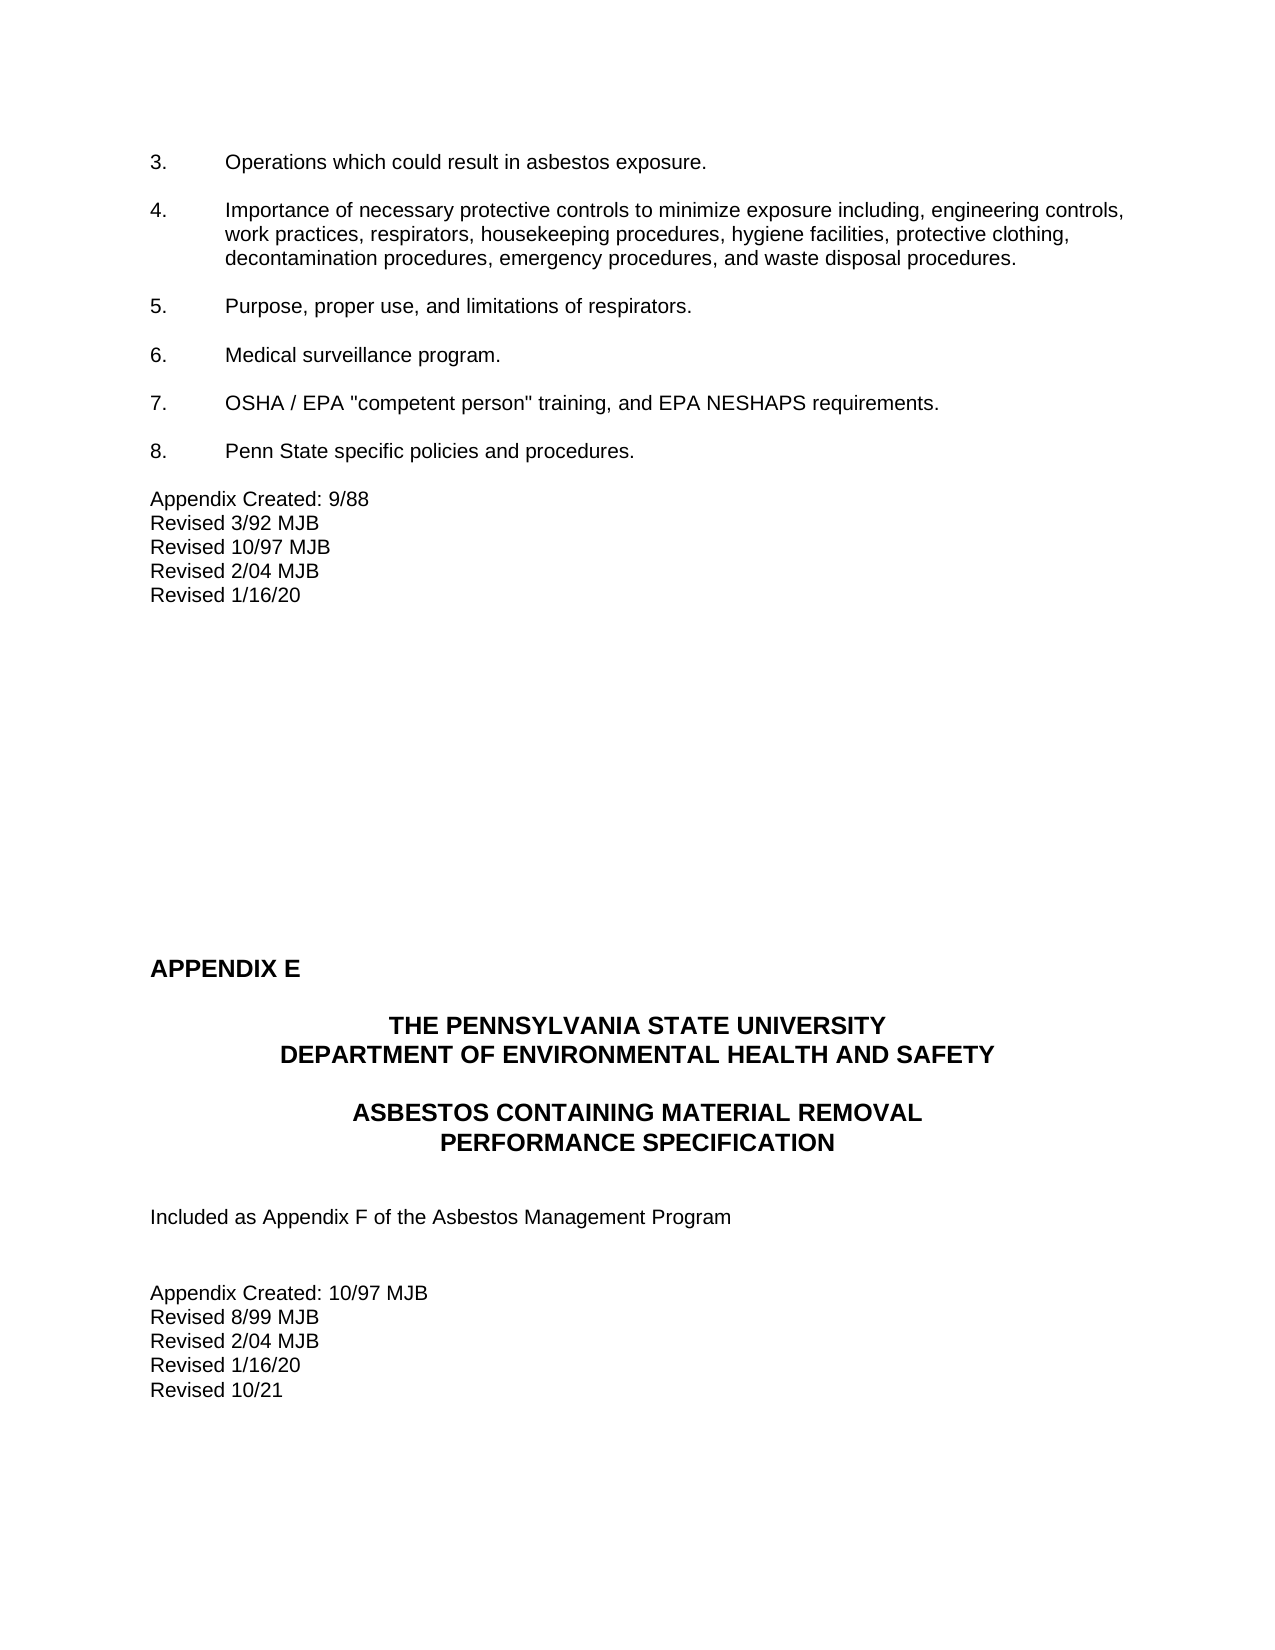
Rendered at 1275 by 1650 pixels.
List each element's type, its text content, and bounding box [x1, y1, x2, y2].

text Appendix Created: 10/97 MJB [150, 1281, 1125, 1305]
text Revised 2/04 MJB [150, 1329, 1125, 1353]
text Revised 10/97 MJB [150, 535, 1125, 559]
text Revised 2/04 MJB [150, 559, 1125, 583]
text Revised 10/21 [150, 1377, 1125, 1402]
text Revised 8/99 MJB [150, 1305, 1125, 1329]
subtitle APPENDIX E [150, 953, 1125, 983]
text Appendix Created: 9/88 [150, 487, 1125, 511]
text 4. Importance of necessary protective controls to minimize exposure including, engineering controls, work practices, respirators, housekeeping procedures, hygiene facilities, protective clothing, decontamination procedures, emergency procedures, and waste disposal procedures. [150, 198, 1125, 270]
text ASBESTOS CONTAINING MATERIAL REMOVAL [150, 1098, 1125, 1127]
text PERFORMANCE SPECIFICATION [150, 1127, 1125, 1156]
text DEPARTMENT OF ENVIRONMENTAL HEALTH AND SAFETY [150, 1040, 1125, 1069]
text Revised 1/16/20 [150, 1353, 1125, 1377]
text Revised 3/92 MJB [150, 511, 1125, 535]
text 3. Operations which could result in asbestos exposure. [150, 150, 1125, 174]
text Revised 1/16/20 [150, 583, 1125, 607]
text Included as Appendix F of the Asbestos Management Program [150, 1204, 1125, 1229]
text 8. specific policies and procedures. [150, 439, 1125, 463]
text 6. Medical surveillance program. [150, 342, 1125, 367]
text THE [150, 1011, 1125, 1040]
text 5. Purpose, proper use, and limitations of respirators. [150, 294, 1125, 318]
text 7. OSHA / EPA "competent person" training, and EPA NESHAPS requirements. [150, 391, 1125, 415]
